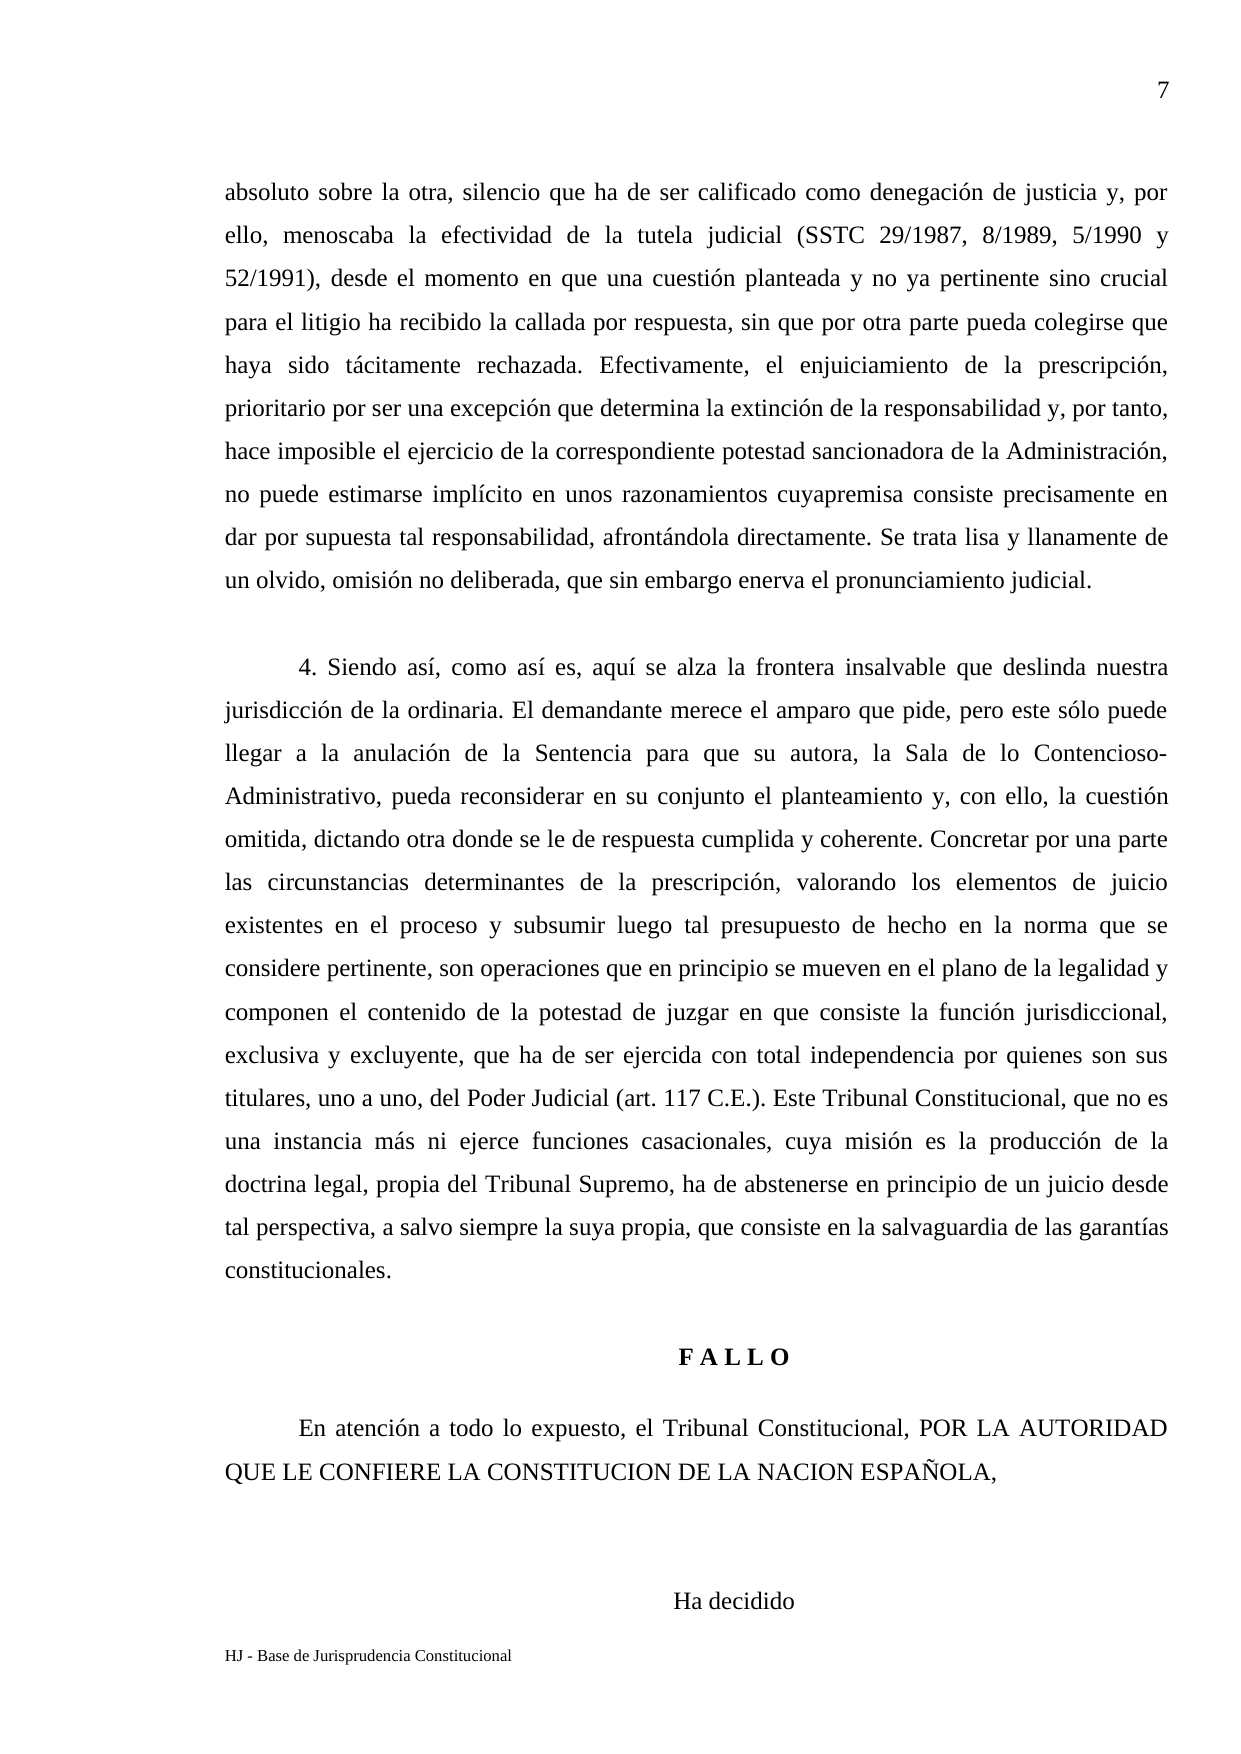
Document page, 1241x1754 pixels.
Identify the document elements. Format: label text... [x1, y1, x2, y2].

text 4. Siendo así, como así es, aquí se alza la frontera insalvable que deslinda nuestra jurisdicción de la ordinaria. El demandante merece el amparo que pide, pero este sólo puede llegar a la anulación de la Sentencia para que su autora, la Sala de lo Contencioso-Administrativo, pueda reconsiderar en su conjunto el planteamiento y, con ello, la cuestión omitida, dictando otra donde se le de respuesta cumplida y coherente. Concretar por una parte las circunstancias determinantes de la prescripción, valorando los elementos de juicio existentes en el proceso y subsumir luego tal presupuesto de hecho en la norma que se considere pertinente, son operaciones que en principio se mueven en el plano de la legalidad y componen el contenido de la potestad de juzgar en que consiste la función jurisdiccional, exclusiva y excluyente, que ha de ser ejercida con total independencia por quienes son sus titulares, uno a uno, del Poder Judicial (art. 117 C.E.). Este Tribunal Constitucional, que no es una instancia más ni ejerce funciones casacionales, cuya misión es la producción de la doctrina legal, propia del Tribunal Supremo, ha de abstenerse en principio de un juicio desde tal perspectiva, a salvo siempre la suya propia, que consiste en la salvaguardia de las garantías constitucionales. [224, 652, 1169, 1284]
text Ha decidido [224, 1586, 1169, 1615]
text En atención a todo lo expuesto, el Tribunal Constitucional, POR LA AUTORIDAD QUE LE CONFIERE LA CONSTITUCION DE LA NACION ESPAÑOLA, [224, 1413, 1169, 1485]
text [224, 177, 1169, 594]
subtitle F A L L O [224, 1342, 1169, 1370]
